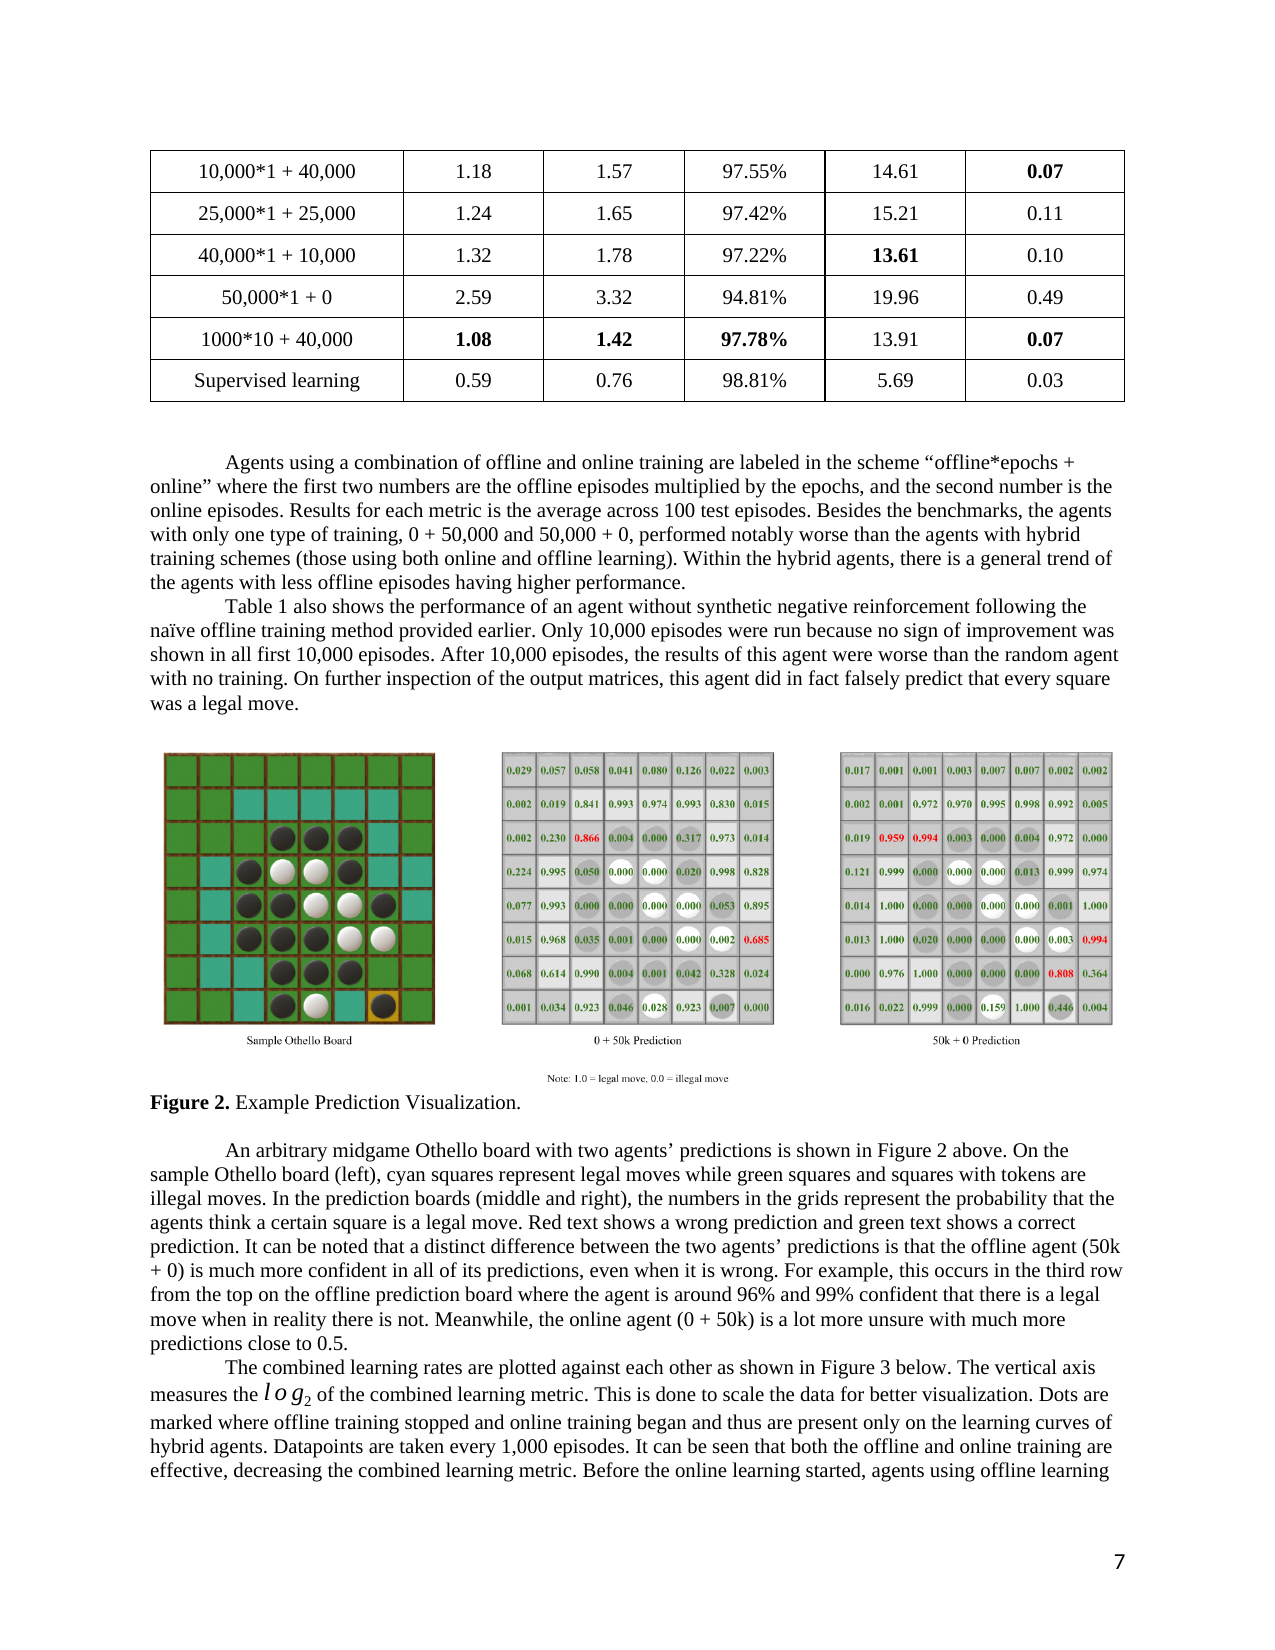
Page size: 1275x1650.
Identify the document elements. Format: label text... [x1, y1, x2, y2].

table_cell 1000*10 + 40,000 [151, 318, 403, 359]
table_cell 13.61 [826, 235, 965, 275]
table_cell 97.78% [685, 318, 824, 359]
table_cell 0.76 [544, 360, 684, 401]
table_cell 1.24 [404, 193, 543, 233]
table_cell 40,000*1 + 10,000 [151, 235, 403, 275]
table_cell Supervised learning [151, 360, 403, 401]
text Agents using a combination of offline and online training are labeled in the scheme “offline*epochs + online” where the first two numbers are the offline episodes multiplied by the epochs, and the second number is the online episodes. Results for each metric is the average across 100 test episodes. Besides the benchmarks, the agents with only one type of training, 0 + 50,000 and 50,000 + 0, performed notably worse than the agents with hybrid training schemes (those using both online and offline learning). Within the hybrid agents, there is a general trend of the agents with less offline episodes having higher performance. [150, 450, 1125, 594]
text Figure 2. Example Prediction Visualization. [150, 1090, 1125, 1114]
table_cell 13.91 [826, 318, 965, 359]
picture [153, 738, 1122, 1090]
table_cell 14.61 [826, 151, 965, 192]
table_cell 2.59 [404, 276, 543, 317]
table_cell 1.78 [544, 235, 684, 275]
table_cell 1.42 [544, 318, 684, 359]
table_cell 1.08 [404, 318, 543, 359]
table_cell 98.81% [685, 360, 824, 401]
table_cell 1.65 [544, 193, 684, 233]
table_cell 50,000*1 + 0 [151, 276, 403, 317]
table_cell 19.96 [826, 276, 965, 317]
table_cell 97.55% [685, 151, 824, 192]
table_cell 0.11 [966, 193, 1124, 233]
table_cell 1.32 [404, 235, 543, 275]
table_cell 15.21 [826, 193, 965, 233]
table_cell 0.10 [966, 235, 1124, 275]
table_cell 5.69 [826, 360, 965, 401]
table_cell 3.32 [544, 276, 684, 317]
text Table 1 also shows the performance of an agent without synthetic negative reinforcement following the naïve offline training method provided earlier. Only 10,000 episodes were run because no sign of improvement was shown in all first 10,000 episodes. After 10,000 episodes, the results of this agent were worse than the random agent with no training. On further inspection of the output matrices, this agent did in fact falsely predict that every square was a legal move. [150, 594, 1125, 714]
table_cell 0.07 [966, 151, 1124, 192]
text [150, 1354, 1125, 1482]
table_cell 0.49 [966, 276, 1124, 317]
table_cell 97.22% [685, 235, 824, 275]
table_cell 1.18 [404, 151, 543, 192]
text An arbitrary midgame Othello board with two agents’ predictions is shown in Figure 2 above. On the sample Othello board (left), cyan squares represent legal moves while green squares and squares with tokens are illegal moves. In the prediction boards (middle and right), the numbers in the grids represent the probability that the agents think a certain square is a legal move. Red text shows a wrong prediction and green text shows a correct prediction. It can be noted that a distinct difference between the two agents’ predictions is that the offline agent (50k + 0) is much more confident in all of its predictions, even when it is wrong. For example, this occurs in the third row from the top on the offline prediction board where the agent is around 96% and 99% confident that there is a legal move when in reality there is not. Meanwhile, the online agent (0 + 50k) is a lot more unsure with much more predictions close to 0.5. [150, 1138, 1125, 1354]
table_cell 1.57 [544, 151, 684, 192]
table_cell 0.59 [404, 360, 543, 401]
table_cell 94.81% [685, 276, 824, 317]
table_cell 97.42% [685, 193, 824, 233]
table_cell 0.03 [966, 360, 1124, 401]
table_cell 10,000*1 + 40,000 [151, 151, 403, 192]
table_cell 0.07 [966, 318, 1124, 359]
table_cell 25,000*1 + 25,000 [151, 193, 403, 233]
